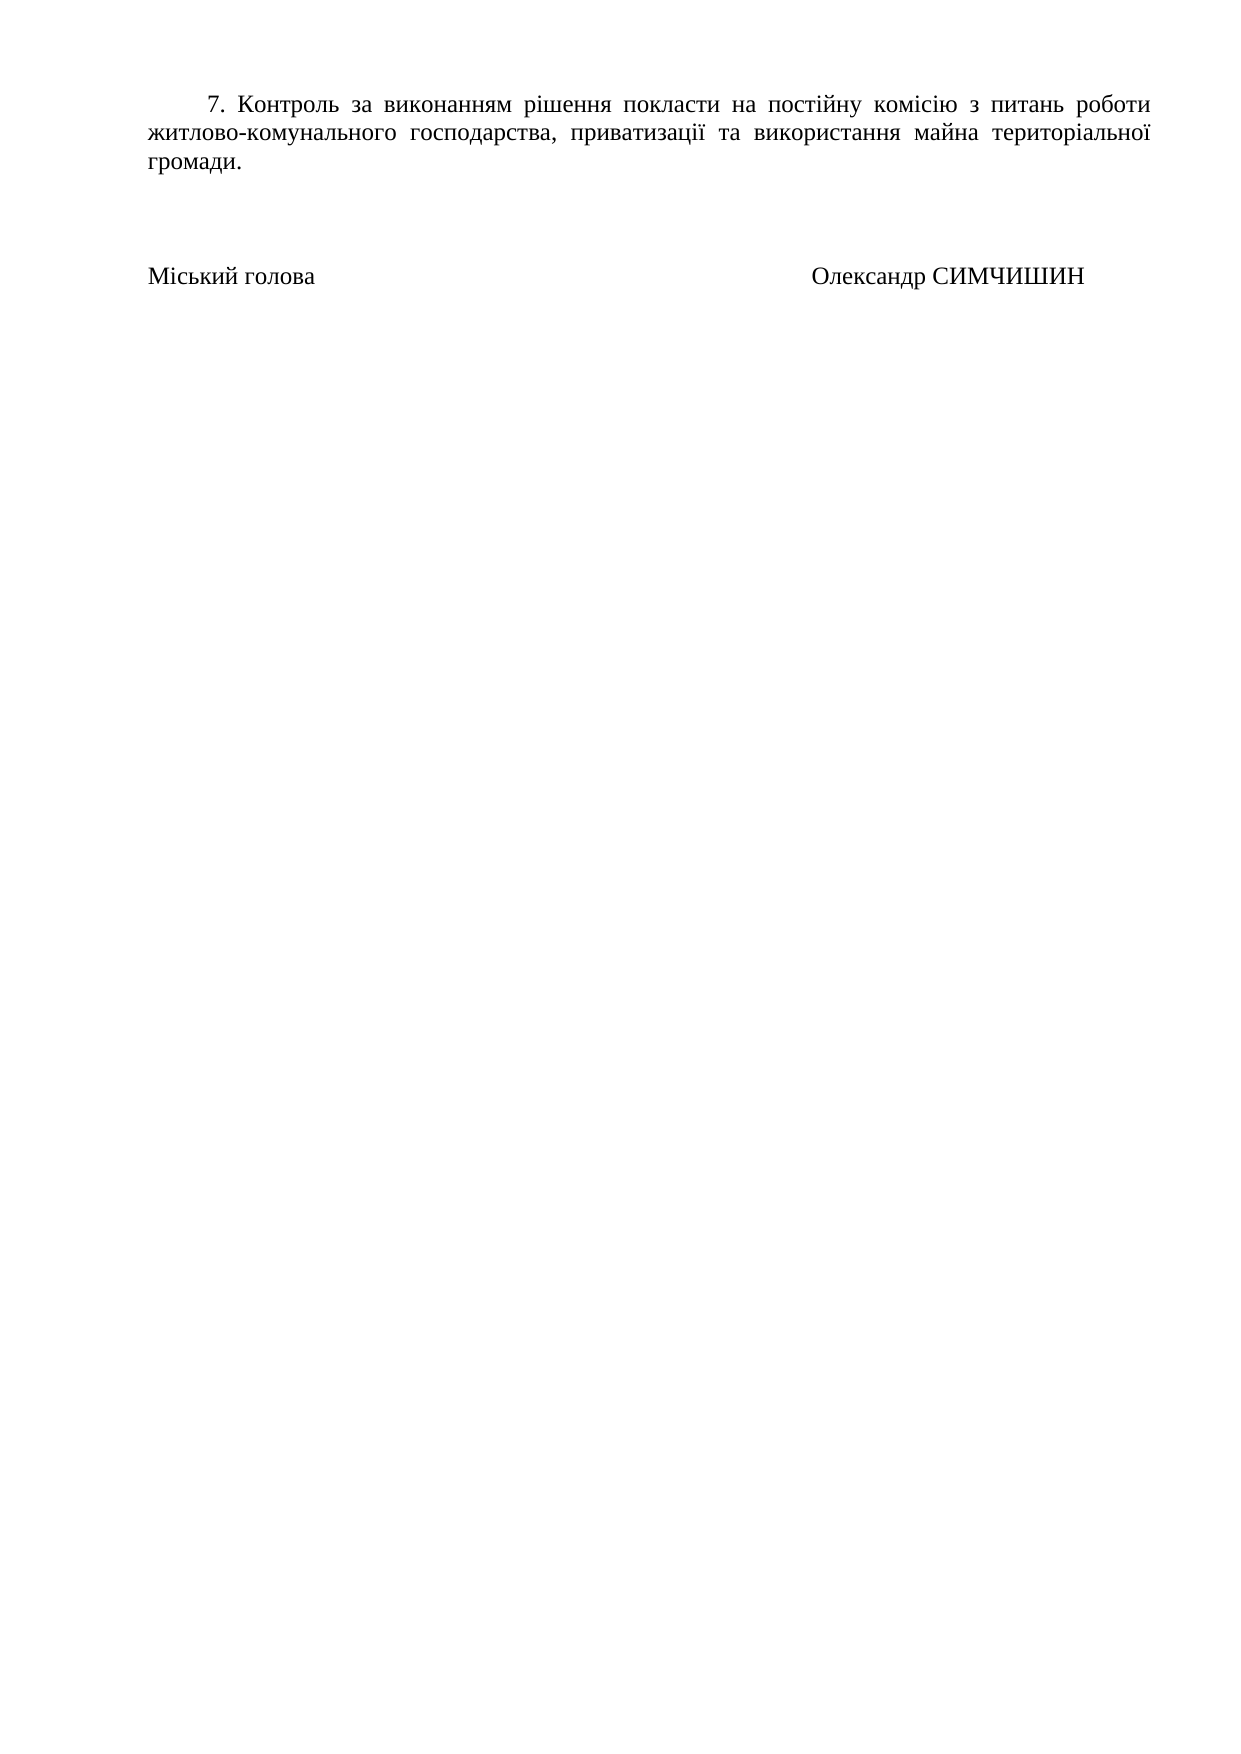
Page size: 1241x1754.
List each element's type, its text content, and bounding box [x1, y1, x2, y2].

text Міський голова Олександр СИМЧИШИН [148, 261, 1152, 290]
text 7. Контроль за виконанням рішення покласти на постійну комісію з питань роботи житлово-комунального господарства, приватизації та використання майна територіальної громади. [148, 89, 1152, 175]
